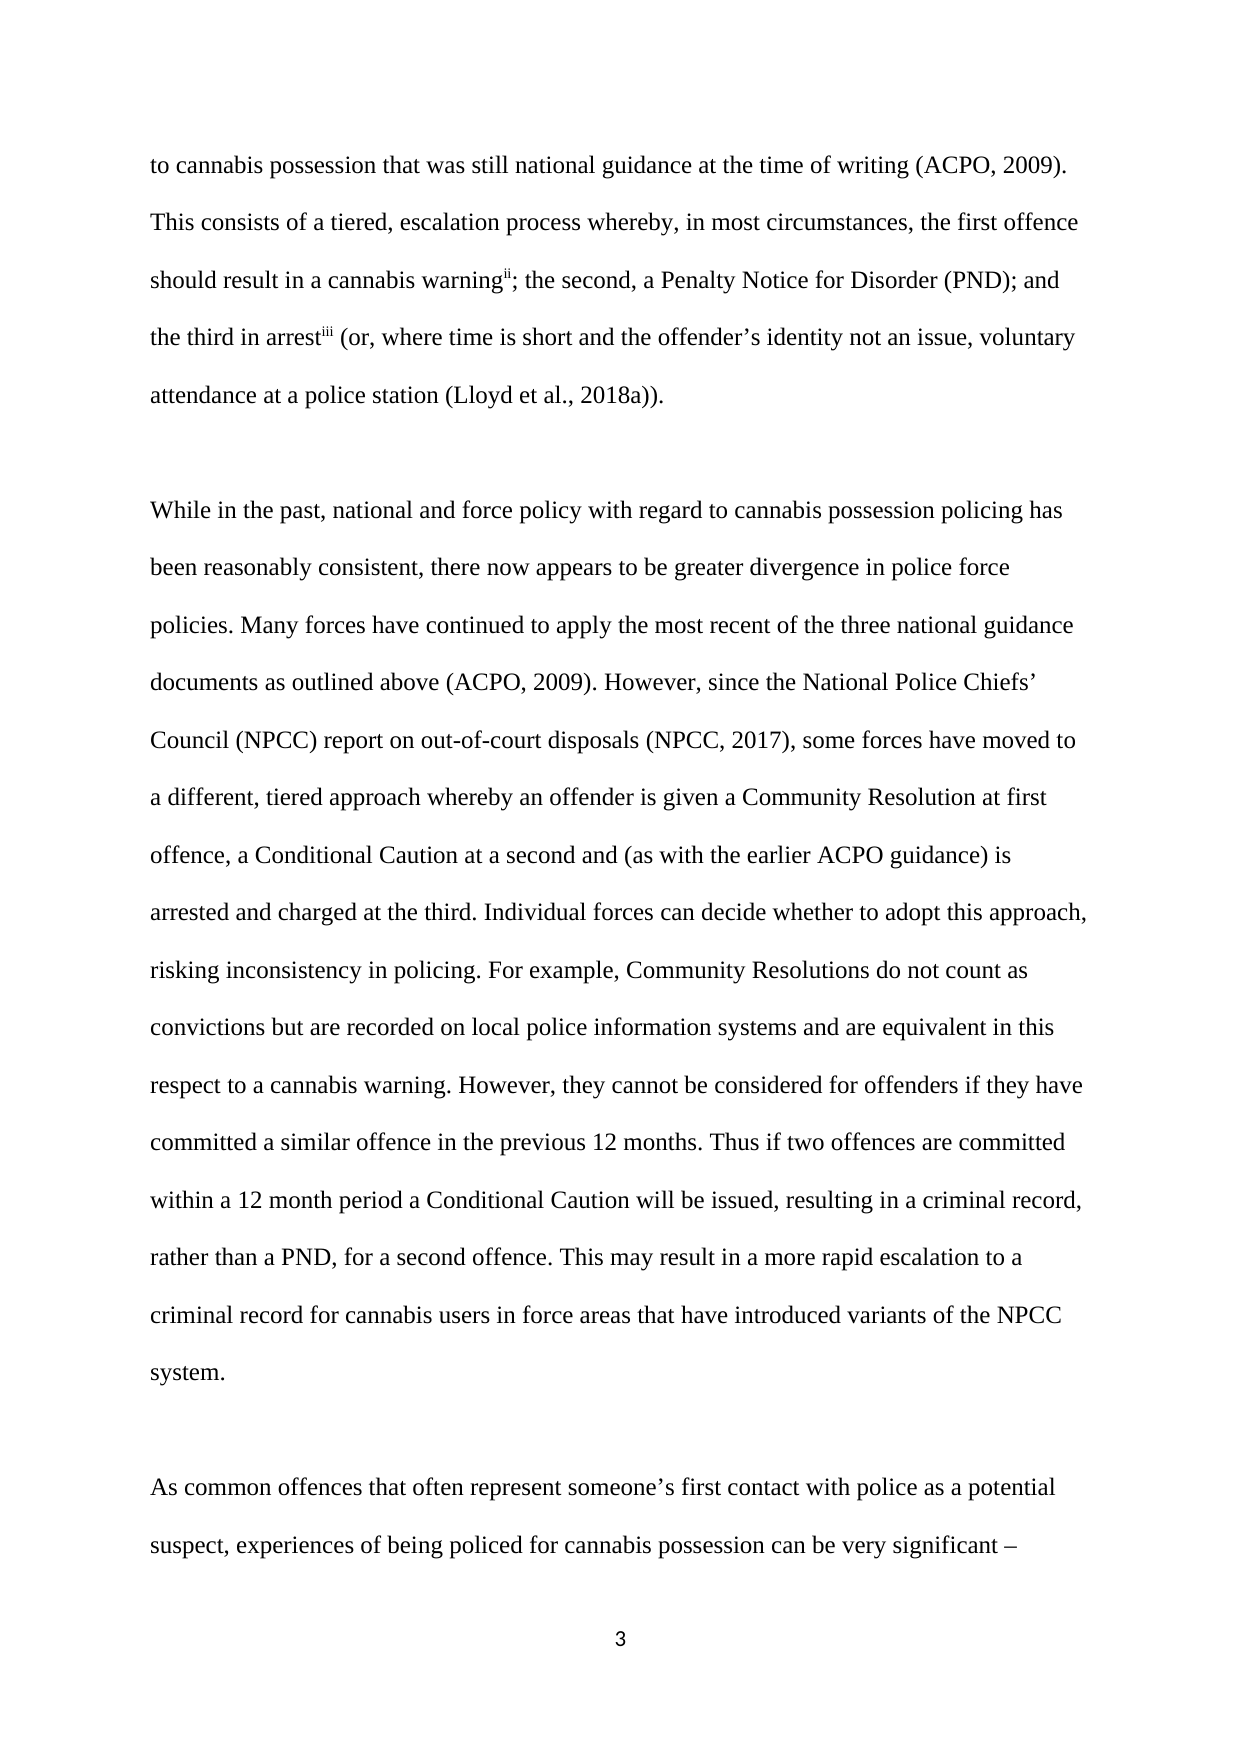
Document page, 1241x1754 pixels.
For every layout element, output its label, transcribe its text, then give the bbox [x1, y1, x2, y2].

text While in the past, national and force policy with regard to cannabis possession policing has been reasonably consistent, there now appears to be greater divergence in police force policies. Many forces have continued to apply the most recent of the three national guidance documents as outlined above (ACPO, 2009). However, since the National Police Chiefs’ Council (NPCC) report on out-of-court disposals (NPCC, 2017), some forces have moved to a different, tiered approach whereby an offender is given a Community Resolution at first offence, a Conditional Caution at a second and (as with the earlier ACPO guidance) is arrested and charged at the third. Individual forces can decide whether to adopt this approach, risking inconsistency in policing. For example, Community Resolutions do not count as convictions but are recorded on local police information systems and are equivalent in this respect to a cannabis warning. However, they cannot be considered for offenders if they have committed a similar offence in the previous 12 months. Thus if two offences are committed within a 12 month period a Conditional Caution will be issued, resulting in a criminal record, rather than a PND, for a second offence. This may result in a more rapid escalation to a criminal record for cannabis users in force areas that have introduced variants of the NPCC system. [150, 495, 1090, 1386]
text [150, 150, 1090, 409]
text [150, 1472, 1090, 1559]
